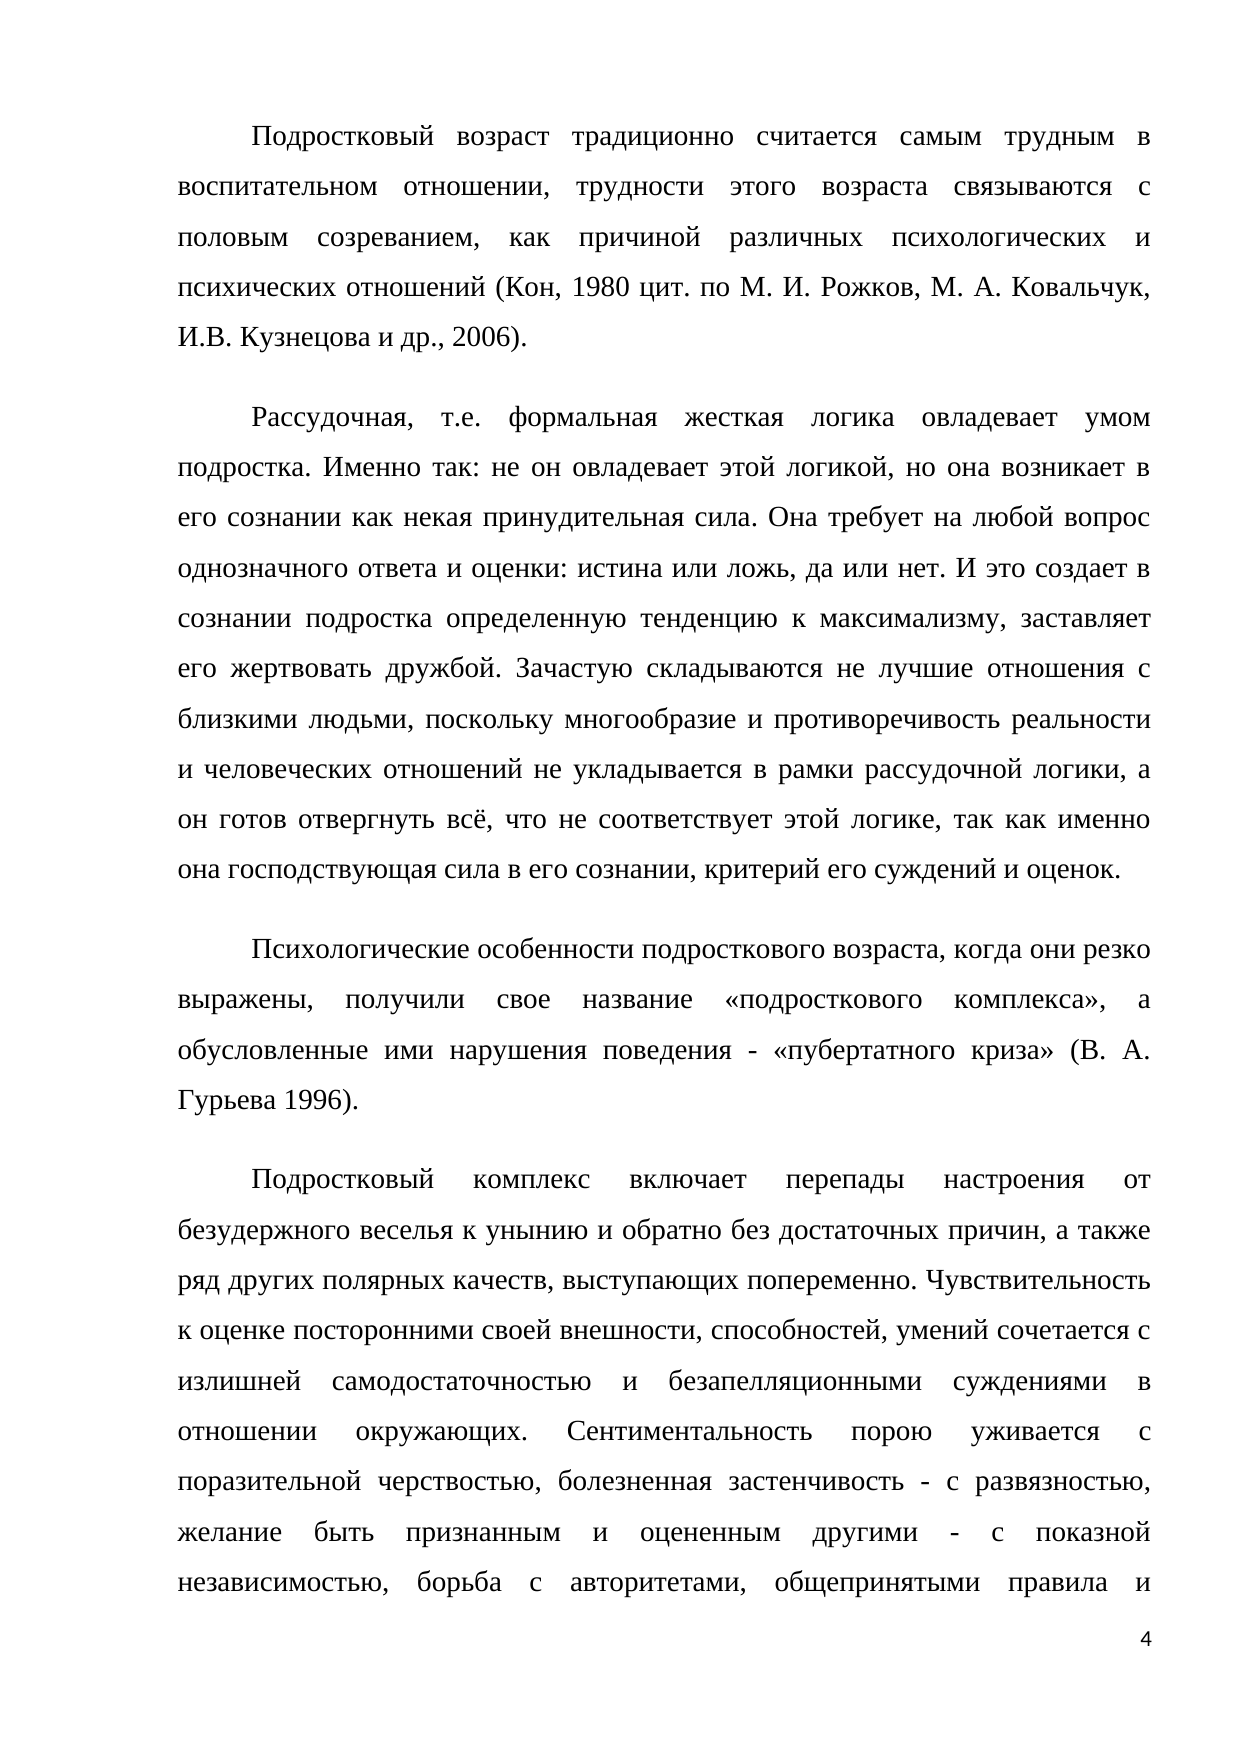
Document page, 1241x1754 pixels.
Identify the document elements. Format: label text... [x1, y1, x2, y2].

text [177, 1162, 1152, 1598]
text Подростковый возраст традиционно считается самым трудным в воспитательном отношении, трудности этого возраста связываются с половым созреванием, как причиной различных психологических и психических отношений (Кон, 1980 цит. по М. И. Рожков, М. А. Ковальчук, И.В. Кузнецова и др., 2006). [177, 118, 1152, 353]
text Психологические особенности подросткового возраста, когда они резко выражены, получили свое название «подросткового комплекса», а обусловленные ими нарушения поведения - «пубертатного криза» (В. А. Гурьева 1996). [177, 931, 1152, 1116]
text Рассудочная, т.е. формальная жесткая логика овладевает умом подростка. Именно так: не он овладевает этой логикой, но она возникает в его сознании как некая принудительная сила. Она требует на любой вопрос однозначного ответа и оценки: истина или ложь, да или нет. И это создает в сознании подростка определенную тенденцию к максимализму, заставляет его жертвовать дружбой. Зачастую складываются не лучшие отношения с близкими людьми, поскольку многообразие и противоречивость реальности и человеческих отношений не укладывается в рамки рассудочной логики, а он готов отвергнуть всё, что не соответствует этой логике, так как именно она господствующая сила в его сознании, критерий его суждений и оценок. [177, 399, 1152, 885]
